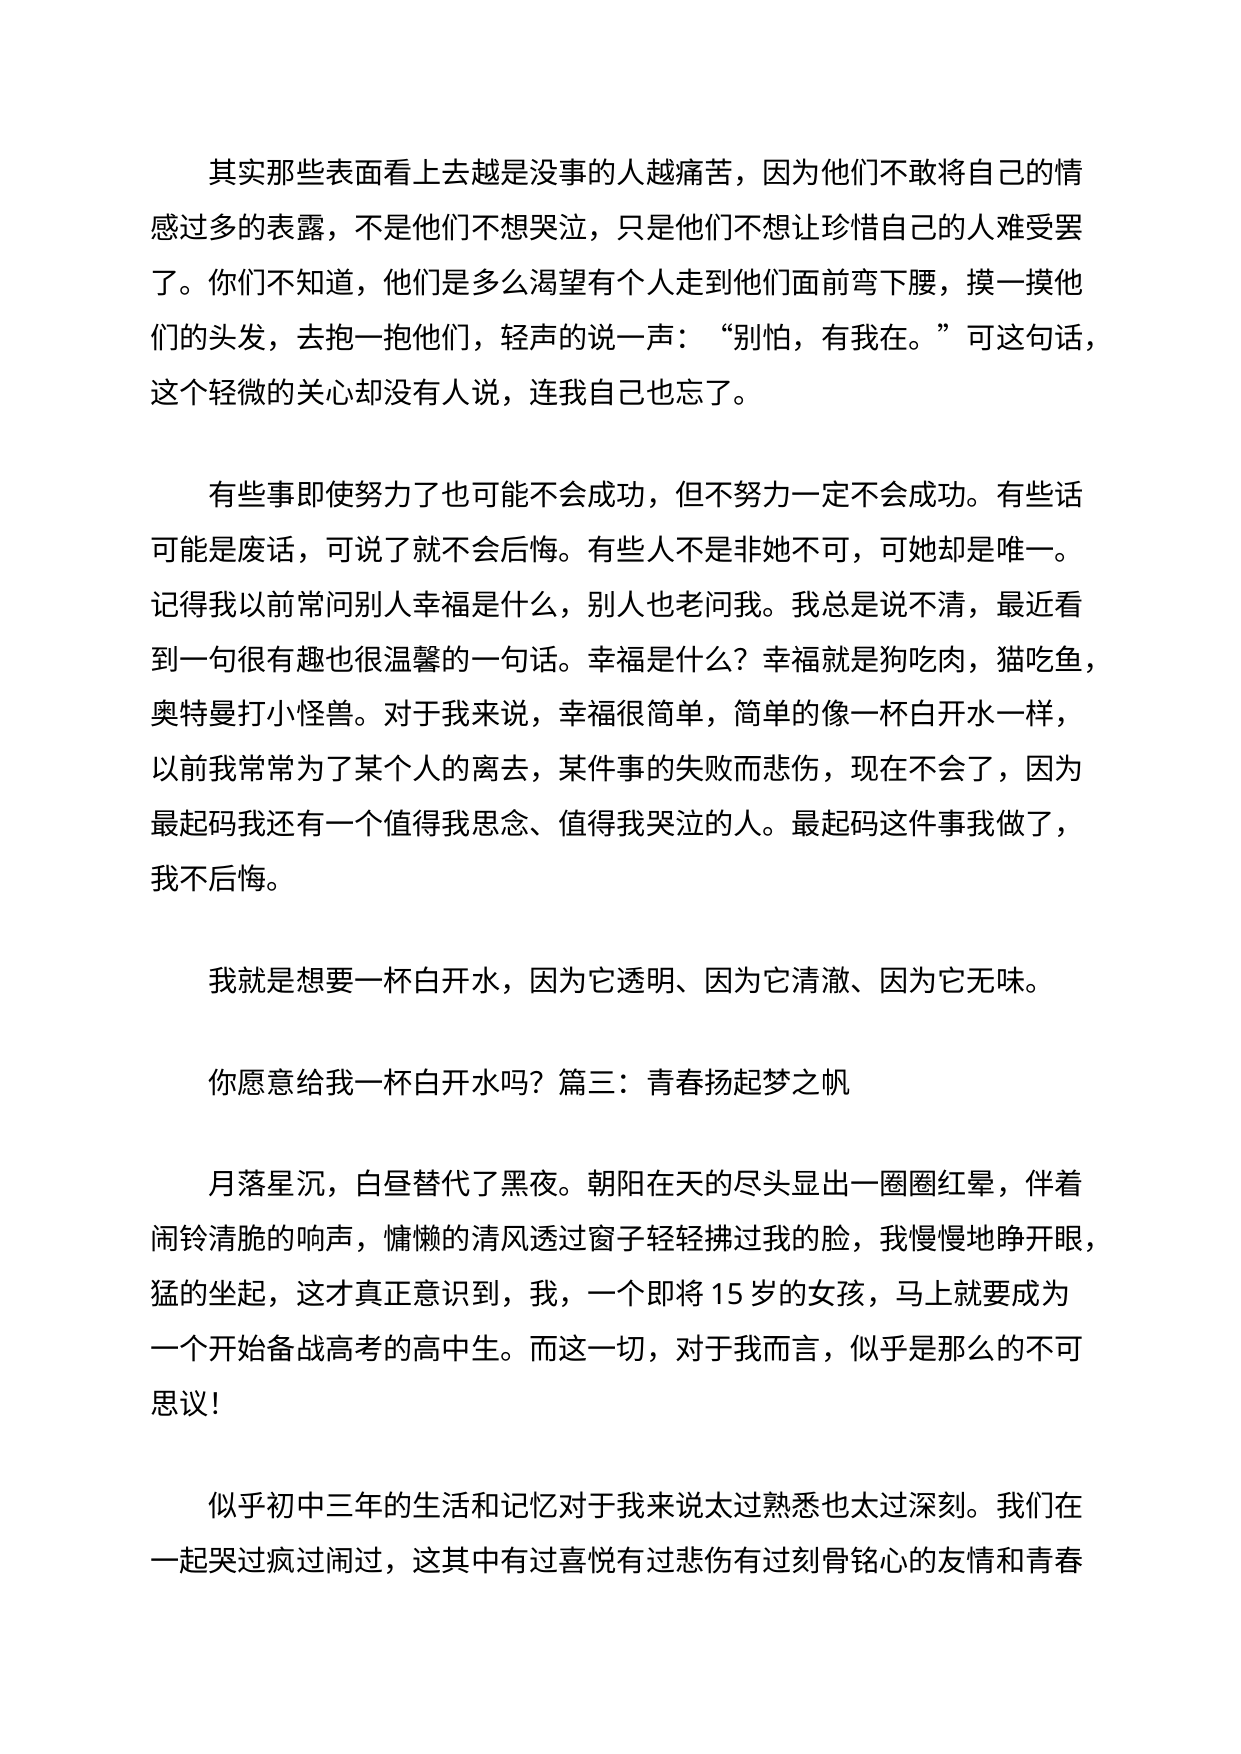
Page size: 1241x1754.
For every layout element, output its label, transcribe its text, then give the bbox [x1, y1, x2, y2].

text 我就是想要一杯白开水，因为它透明、因为它清澈、因为它无味。 [150, 957, 1090, 1000]
text 有些事即使努力了也可能不会成功，但不努力一定不会成功。有些话可能是废话，可说了就不会后悔。有些人不是非她不可，可她却是唯一。记得我以前常问别人幸福是什么，别人也老问我。我总是说不清，最近看到一句很有趣也很温馨的一句话。幸福是什么？幸福就是狗吃肉，猫吃鱼，奥特曼打小怪兽。对于我来说，幸福很简单，简单的像一杯白开水一样，以前我常常为了某个人的离去，某件事的失败而悲伤，现在不会了，因为最起码我还有一个值得我思念、值得我哭泣的人。最起码这件事我做了，我不后悔。 [150, 471, 1090, 898]
text 其实那些表面看上去越是没事的人越痛苦，因为他们不敢将自己的情感过多的表露，不是他们不想哭泣，只是他们不想让珍惜自己的人难受罢了。你们不知道，他们是多么渴望有个人走到他们面前弯下腰，摸一摸他们的头发，去抱一抱他们，轻声的说一声：“别怕，有我在。”可这句话，这个轻微的关心却没有人说，连我自己也忘了。 [150, 150, 1090, 412]
text 你愿意给我一杯白开水吗？篇三：青春扬起梦之帆 [150, 1059, 1090, 1101]
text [150, 1482, 1090, 1579]
text 月落星沉，白昼替代了黑夜。朝阳在天的尽头显出一圈圈红晕，伴着闹铃清脆的响声，慵懒的清风透过窗子轻轻拂过我的脸，我慢慢地睁开眼，猛的坐起，这才真正意识到，我，一个即将15岁的女孩，马上就要成为一个开始备战高考的高中生。而这一切，对于我而言，似乎是那么的不可思议！ [150, 1161, 1090, 1423]
